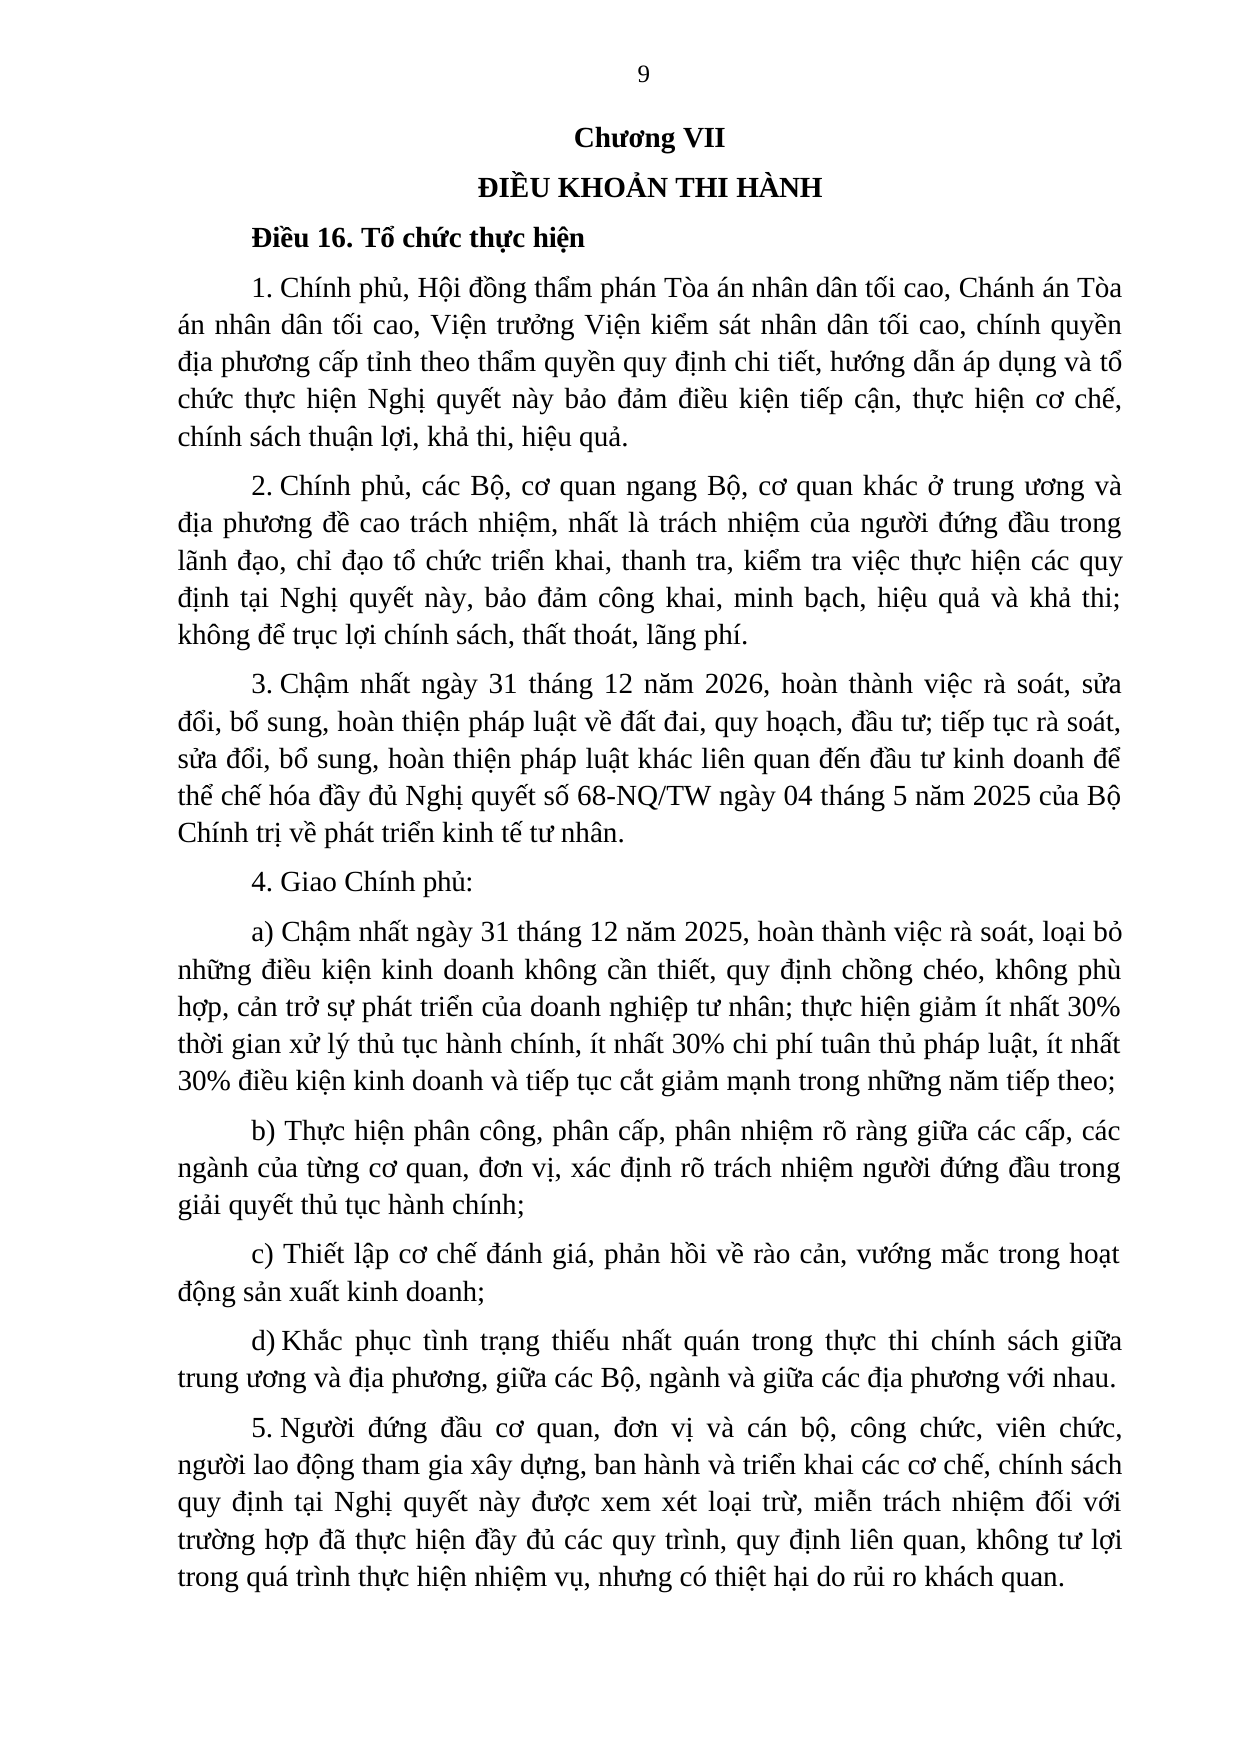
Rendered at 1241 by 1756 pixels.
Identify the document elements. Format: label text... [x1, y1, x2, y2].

subtitle ĐIỀU KHOẢN THI HÀNH [163, 170, 1137, 204]
list Chính phủ, Hội đồng thẩm phán Tòa án nhân dân tối cao, Chánh án Tòa án nhân dân tối cao, Viện trưởng Viện kiểm sát nhân dân tối cao, chính quyền địa phương cấp tỉnh theo thẩm quyền quy định chi tiết, hướng dẫn áp dụng và tổ chức thực hiện Nghị quyết này bảo đảm điều kiện tiếp cận, thực hiện cơ chế, chính sách thuận lợi, khả thi, hiệu quả. [177, 270, 1123, 452]
list Chậm nhất ngày 31 tháng 12 năm 2026, hoàn thành việc rà soát, sửa đổi, bổ sung, hoàn thiện pháp luật về đất đai, quy hoạch, đầu tư; tiếp tục rà soát, sửa đổi, bổ sung, hoàn thiện pháp luật khác liên quan đến đầu tư kinh doanh để thể chế hóa đầy đủ Nghị quyết số 68-NQ/TW ngày 04 tháng 5 năm 2025 của Bộ Chính trị về phát triển kinh tế tư nhân. [177, 666, 1123, 849]
list Thực hiện phân công, phân cấp, phân nhiệm rõ ràng giữa các cấp, các ngành của từng cơ quan, đơn vị, xác định rõ trách nhiệm người đứng đầu trong giải quyết thủ tục hành chính; [177, 1113, 1122, 1221]
list Khắc phục tình trạng thiếu nhất quán trong thực thi chính sách giữa trung ương và địa phương, giữa các Bộ, ngành và giữa các địa phương với nhau. [177, 1323, 1123, 1394]
list Chậm nhất ngày 31 tháng 12 năm 2025, hoàn thành việc rà soát, loại bỏ những điều kiện kinh doanh không cần thiết, quy định chồng chéo, không phù hợp, cản trở sự phát triển của doanh nghiệp tư nhân; thực hiện giảm ít nhất 30% thời gian xử lý thủ tục hành chính, ít nhất 30% chi phí tuân thủ pháp luật, ít nhất 30% điều kiện kinh doanh và tiếp tục cắt giảm mạnh trong những năm tiếp theo; [177, 914, 1123, 1097]
list Chính phủ, các Bộ, cơ quan ngang Bộ, cơ quan khác ở trung ương và địa phương đề cao trách nhiệm, nhất là trách nhiệm của người đứng đầu trong lãnh đạo, chỉ đạo tổ chức triển khai, thanh tra, kiểm tra việc thực hiện các quy định tại Nghị quyết này, bảo đảm công khai, minh bạch, hiệu quả và khả thi; không để trục lợi chính sách, thất thoát, lãng phí. [177, 468, 1123, 651]
list Giao Chính phủ: [251, 864, 1166, 898]
text Chương VII [162, 120, 1137, 154]
list Người đứng đầu cơ quan, đơn vị và cán bộ, công chức, viên chức, người lao động tham gia xây dựng, ban hành và triển khai các cơ chế, chính sách quy định tại Nghị quyết này được xem xét loại trừ, miễn trách nhiệm đối với trường hợp đã thực hiện đầy đủ các quy trình, quy định liên quan, không tư lợi trong quá trình thực hiện nhiệm vụ, nhưng có thiệt hại do rủi ro khách quan. [177, 1410, 1123, 1592]
subtitle Điều 16. Tổ chức thực hiện [251, 220, 1166, 254]
list Thiết lập cơ chế đánh giá, phản hồi về rào cản, vướng mắc trong hoạt động sản xuất kinh doanh; [177, 1237, 1121, 1307]
